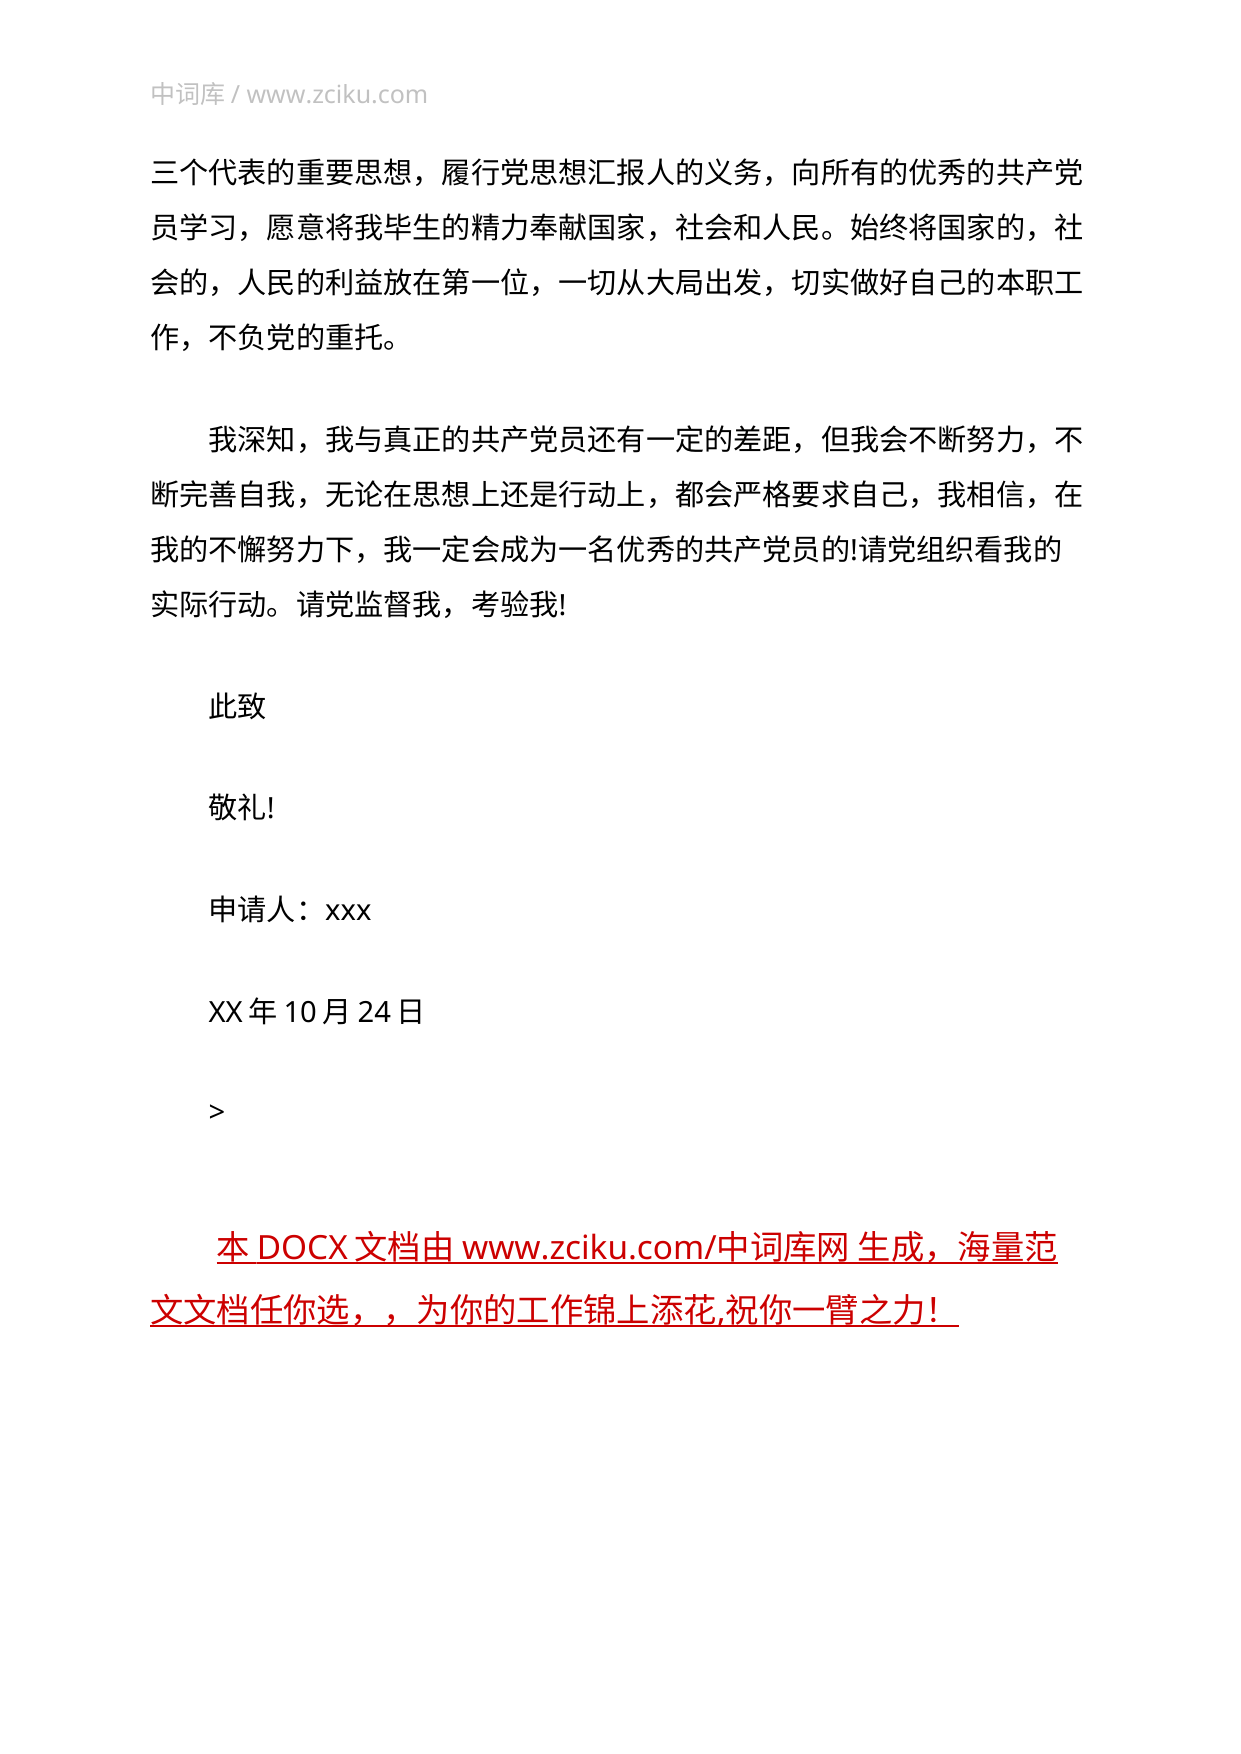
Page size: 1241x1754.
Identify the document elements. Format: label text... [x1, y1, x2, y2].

text 申请人：xxx [150, 887, 1090, 929]
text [150, 150, 1090, 357]
text 我深知，我与真正的共产党员还有一定的差距，但我会不断努力，不断完善自我，无论在思想上还是行动上，都会严格要求自己，我相信，在我的不懈努力下，我一定会成为一名优秀的共产党员的!请党组织看我的实际行动。请党监督我，考验我! [150, 416, 1090, 624]
text > [150, 1091, 1090, 1131]
text 此致 [150, 683, 1090, 726]
text 本DOCX文档由 www.zciku.com/中词库网 生成，海量范文文档任你选，，为你的工作锦上添花,祝你一臂之力！ [150, 1221, 1090, 1332]
text 敬礼! [150, 785, 1090, 827]
text XX年10月24日 [150, 989, 1090, 1031]
